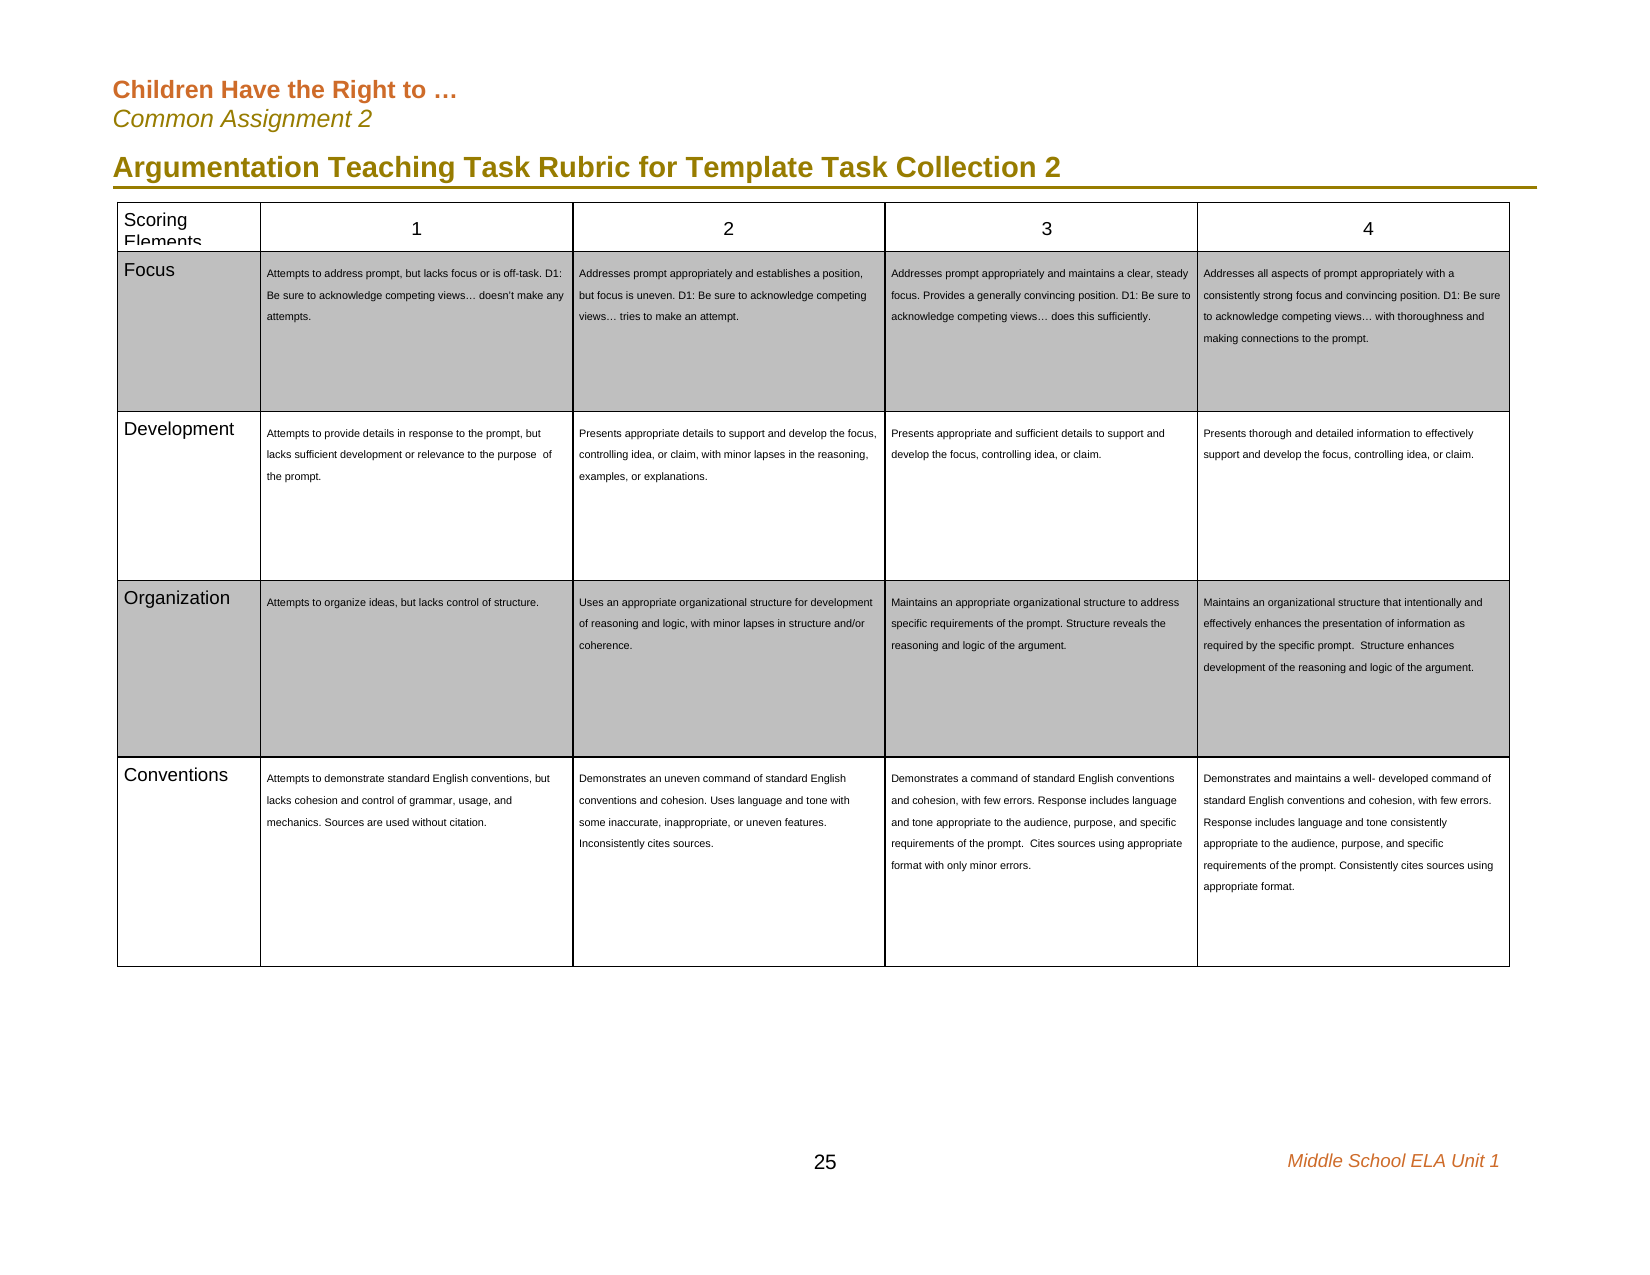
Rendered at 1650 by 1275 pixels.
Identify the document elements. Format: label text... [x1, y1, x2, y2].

table_cell Attempts to address prompt, but lacks focus or is off-task. D1: Be sure to acknowledge competing views… doesn’t make any attempts. [261, 252, 572, 411]
table_header Scoring Elements [118, 203, 260, 251]
table_cell Development [118, 412, 260, 580]
table_header 3 [886, 203, 1197, 251]
table_cell Uses an appropriate organizational structure for development of reasoning and logic, with minor lapses in structure and/or coherence. [574, 581, 884, 756]
table_cell Focus [118, 252, 260, 411]
table_cell Attempts to provide details in response to the prompt, but lacks sufficient development or relevance to the purpose of the prompt. [261, 412, 572, 580]
table_cell Attempts to demonstrate standard English conventions, but lacks cohesion and control of grammar, usage, and mechanics. Sources are used without citation. [261, 758, 572, 966]
table_cell Demonstrates an uneven command of standard English conventions and cohesion. Uses language and tone with some inaccurate, inappropriate, or uneven features. Inconsistently cites sources. [574, 758, 884, 966]
table_cell Demonstrates a command of standard English conventions and cohesion, with few errors. Response includes language and tone appropriate to the audience, purpose, and specific requirements of the prompt. Cites sources using appropriate format with only minor errors. [886, 758, 1197, 966]
table_cell Addresses all aspects of prompt appropriately with a consistently strong focus and convincing position. D1: Be sure to acknowledge competing views… with thoroughness and making connections to the prompt. [1198, 252, 1509, 411]
table_cell Maintains an organizational structure that intentionally and effectively enhances the presentation of information as required by the specific prompt. Structure enhances development of the reasoning and logic of the argument. [1198, 581, 1509, 756]
table_header 4 [1198, 203, 1509, 251]
table_cell Addresses prompt appropriately and establishes a position, but focus is uneven. D1: Be sure to acknowledge competing views… tries to make an attempt. [574, 252, 884, 411]
table_cell Organization [118, 581, 260, 756]
title Argumentation Teaching Task Rubric for Template Task Collection 2 [112, 150, 1537, 189]
table_cell Demonstrates and maintains a well- developed command of standard English conventions and cohesion, with few errors. Response includes language and tone consistently appropriate to the audience, purpose, and specific requirements of the prompt. Consistently cites sources using appropriate format. [1198, 758, 1509, 966]
table_header 2 [574, 203, 884, 251]
table_header 1 [261, 203, 572, 251]
table_cell Maintains an appropriate organizational structure to address specific requirements of the prompt. Structure reveals the reasoning and logic of the argument. [886, 581, 1197, 756]
table_cell Attempts to organize ideas, but lacks control of structure. [261, 581, 572, 756]
table_cell Presents thorough and detailed information to effectively support and develop the focus, controlling idea, or claim. [1198, 412, 1509, 580]
table_cell Conventions [118, 758, 260, 966]
table_cell Presents appropriate details to support and develop the focus, controlling idea, or claim, with minor lapses in the reasoning, examples, or explanations. [574, 412, 884, 580]
table_cell Presents appropriate and sufficient details to support and develop the focus, controlling idea, or claim. [886, 412, 1197, 580]
table_cell Addresses prompt appropriately and maintains a clear, steady focus. Provides a generally convincing position. D1: Be sure to acknowledge competing views… does this sufficiently. [886, 252, 1197, 411]
